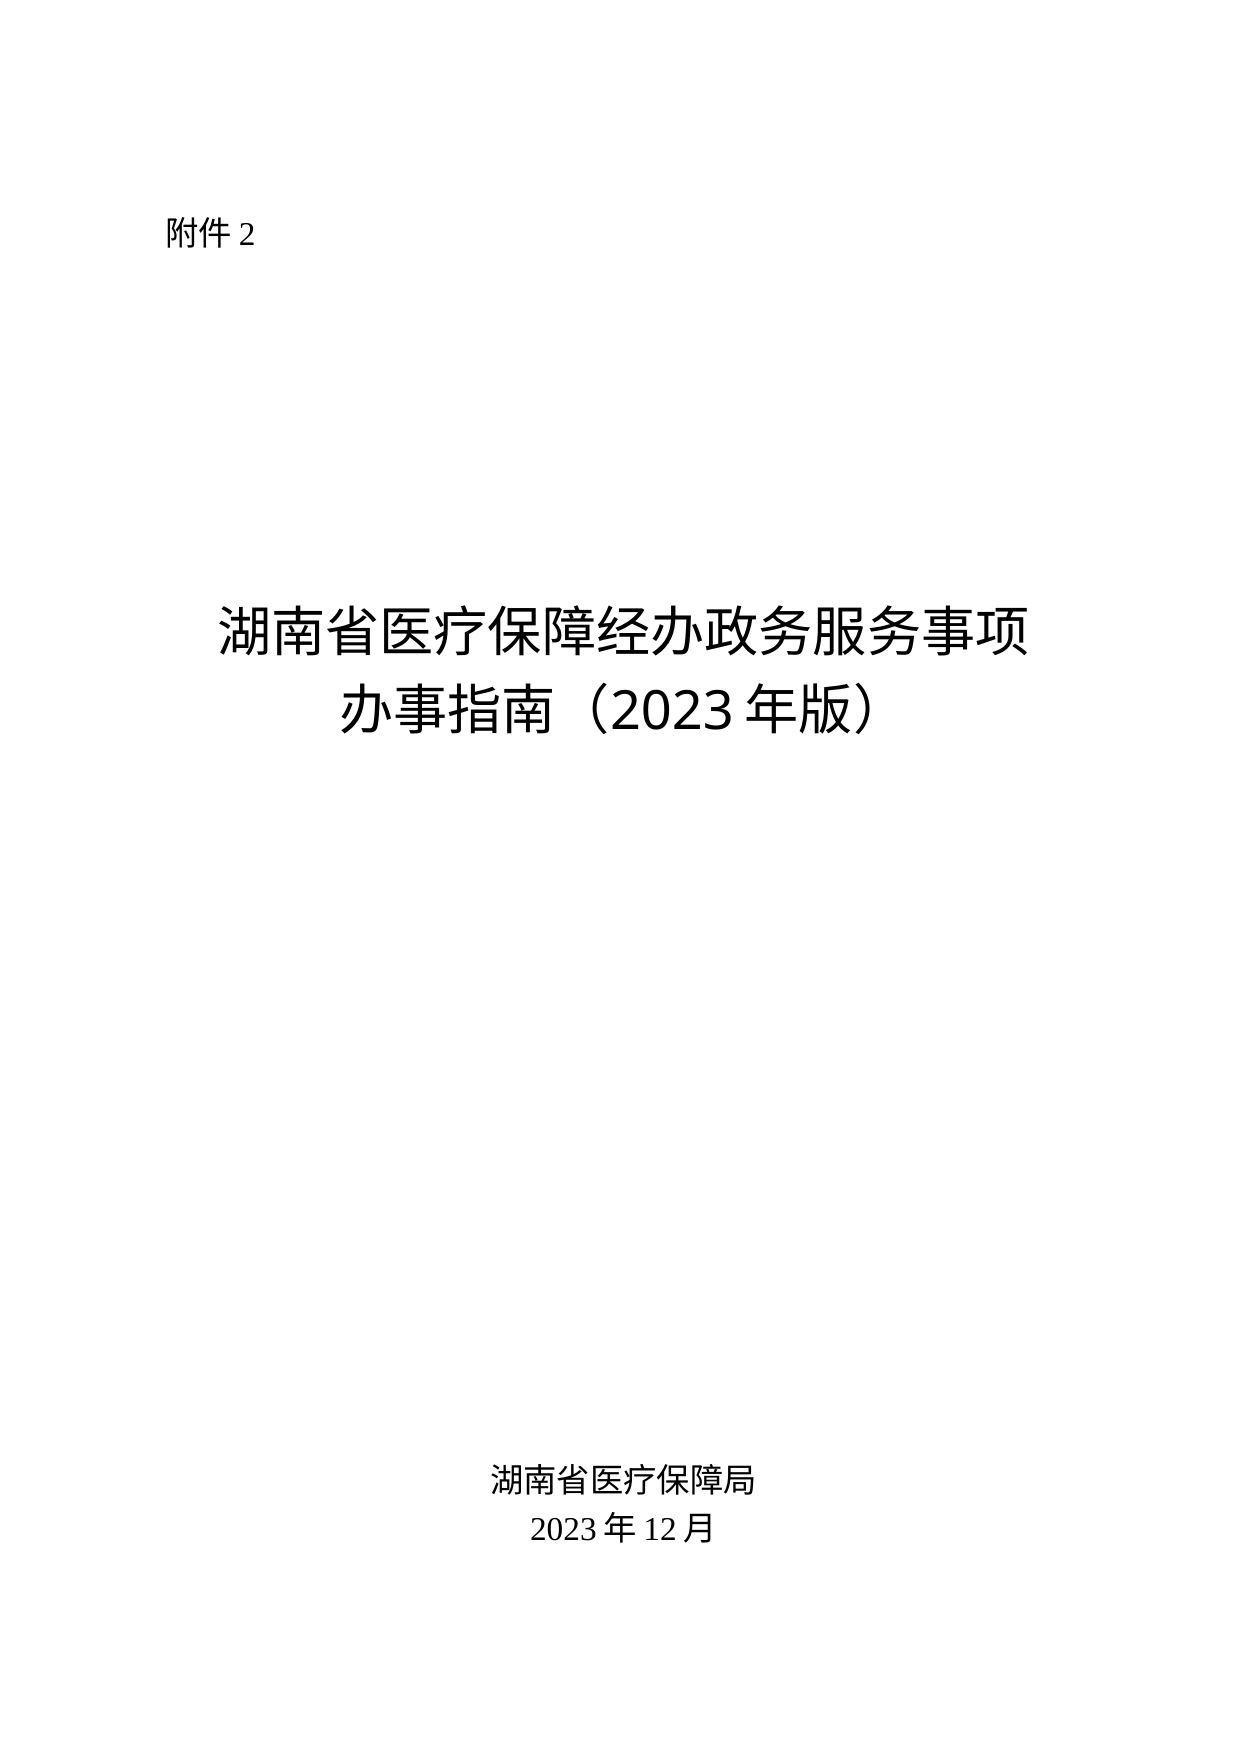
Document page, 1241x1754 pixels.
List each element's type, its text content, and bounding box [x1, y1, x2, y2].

text 湖南省医疗保障局 [165, 1454, 1081, 1502]
text 办事指南（2023年版） [165, 667, 1081, 745]
text 2023年12月 [165, 1502, 1081, 1550]
text 湖南省医疗保障经办政务服务事项 [165, 588, 1081, 667]
text 附件2 [165, 207, 1081, 255]
